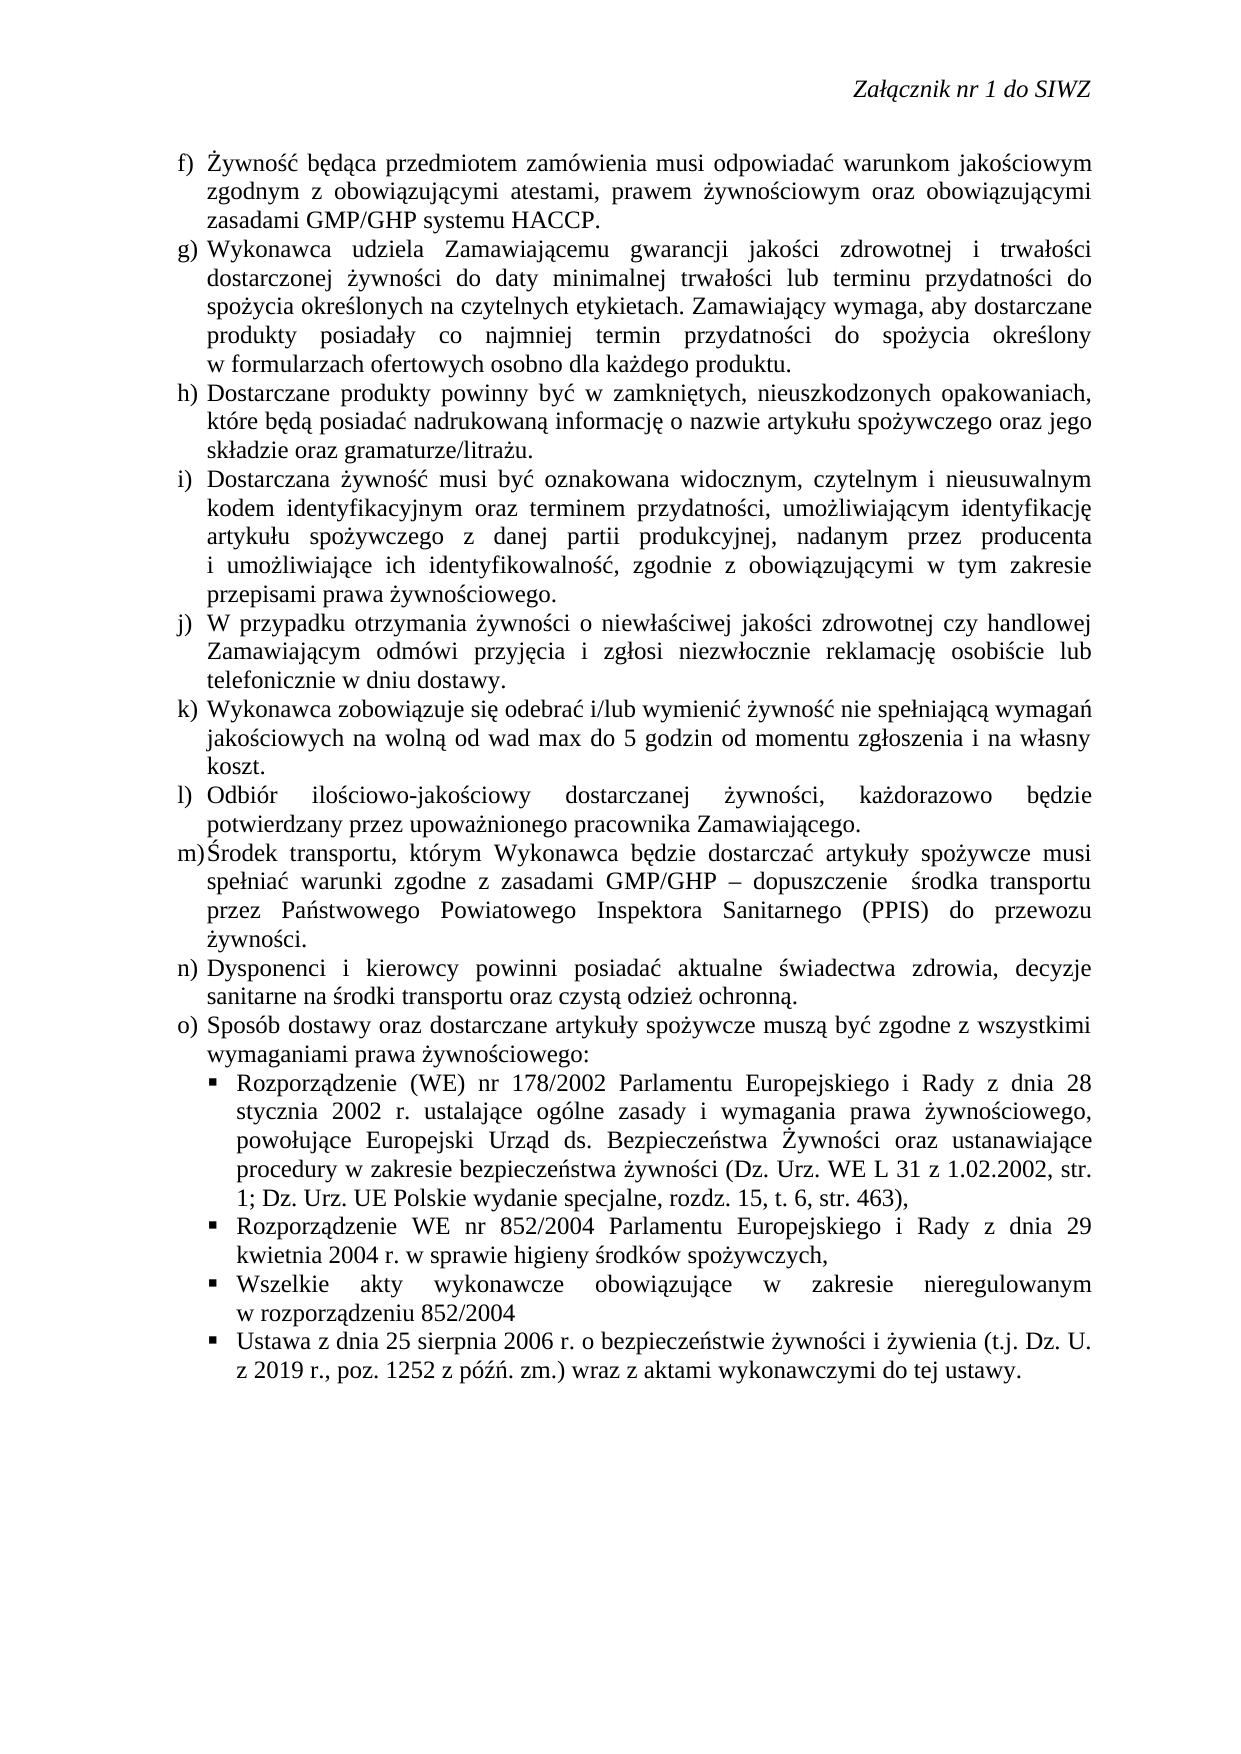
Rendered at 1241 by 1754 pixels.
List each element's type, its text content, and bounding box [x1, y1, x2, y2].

list Rozporządzenie WE nr 852/2004 Parlamentu Europejskiego i Rady z dnia 29 kwietnia 2004 r. w sprawie higieny środków spożywczych, [207, 1211, 1093, 1269]
list Rozporządzenie (WE) nr 178/2002 Parlamentu Europejskiego i Rady z dnia 28 stycznia 2002 r. ustalające ogólne zasady i wymagania prawa żywnościowego, powołujące Europejski Urząd ds. Bezpieczeństwa Żywności oraz ustanawiające procedury w zakresie bezpieczeństwa żywności (Dz. Urz. WE L 31 z 1.02.2002, str. 1; Dz. Urz. UE Polskie wydanie specjalne, rozdz. 15, t. 6, str. 463), [207, 1068, 1093, 1211]
list Odbiór ilościowo-jakościowy dostarczanej żywności, każdorazowo będzie potwierdzany przez upoważnionego pracownika Zamawiającego. [177, 780, 1093, 838]
list Dostarczana żywność musi być oznakowana widocznym, czytelnym i nieusuwalnym kodem identyfikacyjnym oraz terminem przydatności, umożliwiającym identyfikację artykułu spożywczego z danej partii produkcyjnej, nadanym przez producenta i umożliwiające ich identyfikowalność, zgodnie z obowiązującymi w tym zakresie przepisami prawa żywnościowego. [177, 464, 1093, 608]
list Wykonawca udziela Zamawiającemu gwarancji jakości zdrowotnej i trwałości dostarczonej żywności do daty minimalnej trwałości lub terminu przydatności do spożycia określonych na czytelnych etykietach. Zamawiający wymaga, aby dostarczane produkty posiadały co najmniej termin przydatności do spożycia określony w formularzach ofertowych osobno dla każdego produktu. [177, 234, 1093, 378]
list W przypadku otrzymania żywności o niewłaściwej jakości zdrowotnej czy handlowej Zamawiającym odmówi przyjęcia i zgłosi niezwłocznie reklamację osobiście lub telefonicznie w dniu dostawy. [177, 608, 1093, 694]
list Dysponenci i kierowcy powinni posiadać aktualne świadectwa zdrowia, decyzje sanitarne na środki transportu oraz czystą odzież ochronną. [177, 953, 1093, 1010]
list Ustawa z dnia 25 sierpnia 2006 r. o bezpieczeństwie żywności i żywienia (t.j. Dz. U. z 2019 r., poz. 1252 z późń. zm.) wraz z aktami wykonawczymi do tej ustawy. [207, 1326, 1093, 1384]
list Sposób dostawy oraz dostarczane artykuły spożywcze muszą być zgodne z wszystkimi wymaganiami prawa żywnościowego: [177, 1010, 1093, 1068]
list Wykonawca zobowiązuje się odebrać i/lub wymienić żywność nie spełniającą wymagań jakościowych na wolną od wad max do 5 godzin od momentu zgłoszenia i na własny koszt. [177, 694, 1093, 780]
list Środek transportu, którym Wykonawca będzie dostarczać artykuły spożywcze musi spełniać warunki zgodne z zasadami GMP/GHP – dopuszczenie środka transportu przez Państwowego Powiatowego Inspektora Sanitarnego (PPIS) do przewozu żywności. [177, 838, 1093, 953]
list Dostarczane produkty powinny być w zamkniętych, nieuszkodzonych opakowaniach, które będą posiadać nadrukowaną informację o nazwie artykułu spożywczego oraz jego składzie oraz gramaturze/litrażu. [177, 378, 1093, 464]
list Wszelkie akty wykonawcze obowiązujące w zakresie nieregulowanym w rozporządzeniu 852/2004 [207, 1269, 1093, 1326]
list Żywność będąca przedmiotem zamówienia musi odpowiadać warunkom jakościowym zgodnym z obowiązującymi atestami, prawem żywnościowym oraz obowiązującymi zasadami GMP/GHP systemu HACCP. [177, 148, 1093, 234]
